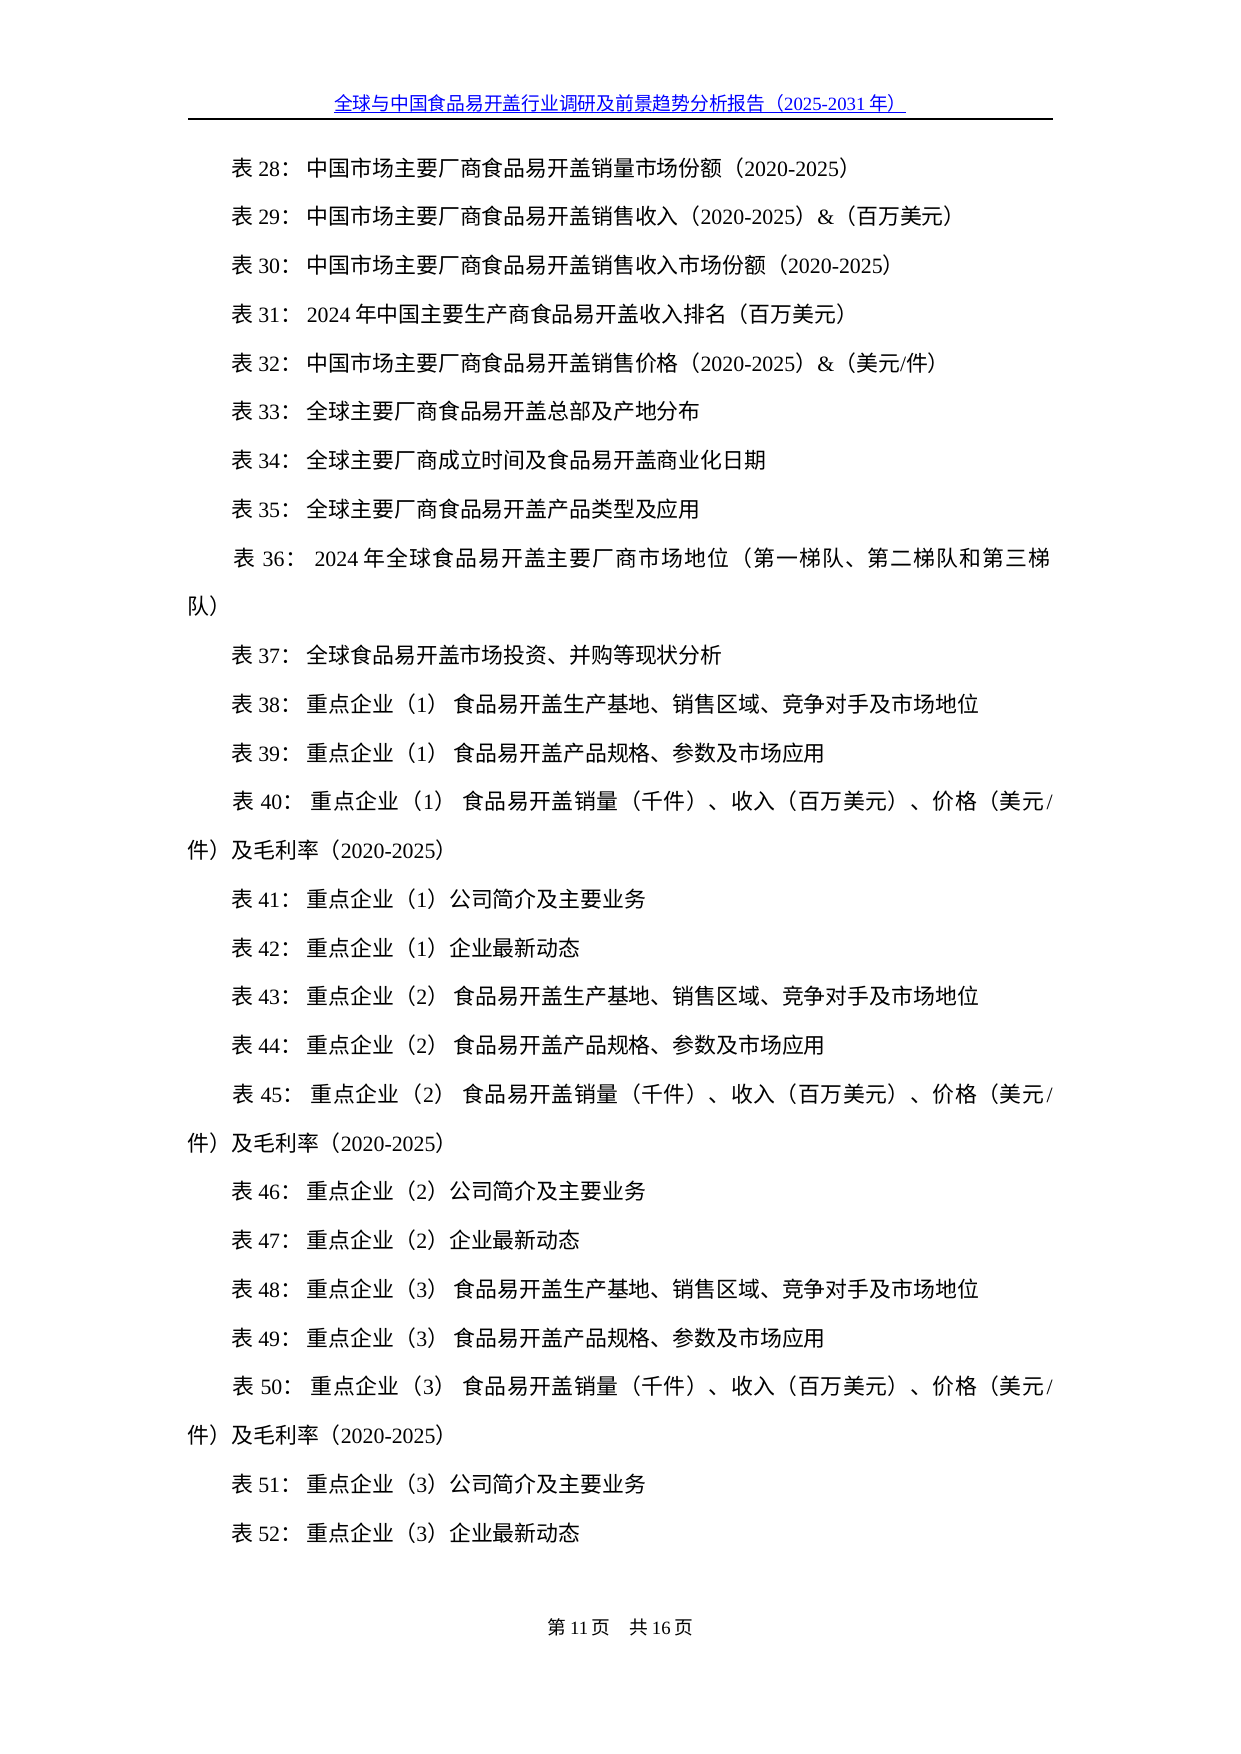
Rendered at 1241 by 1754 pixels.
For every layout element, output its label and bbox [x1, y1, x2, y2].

text [187, 150, 1053, 1548]
